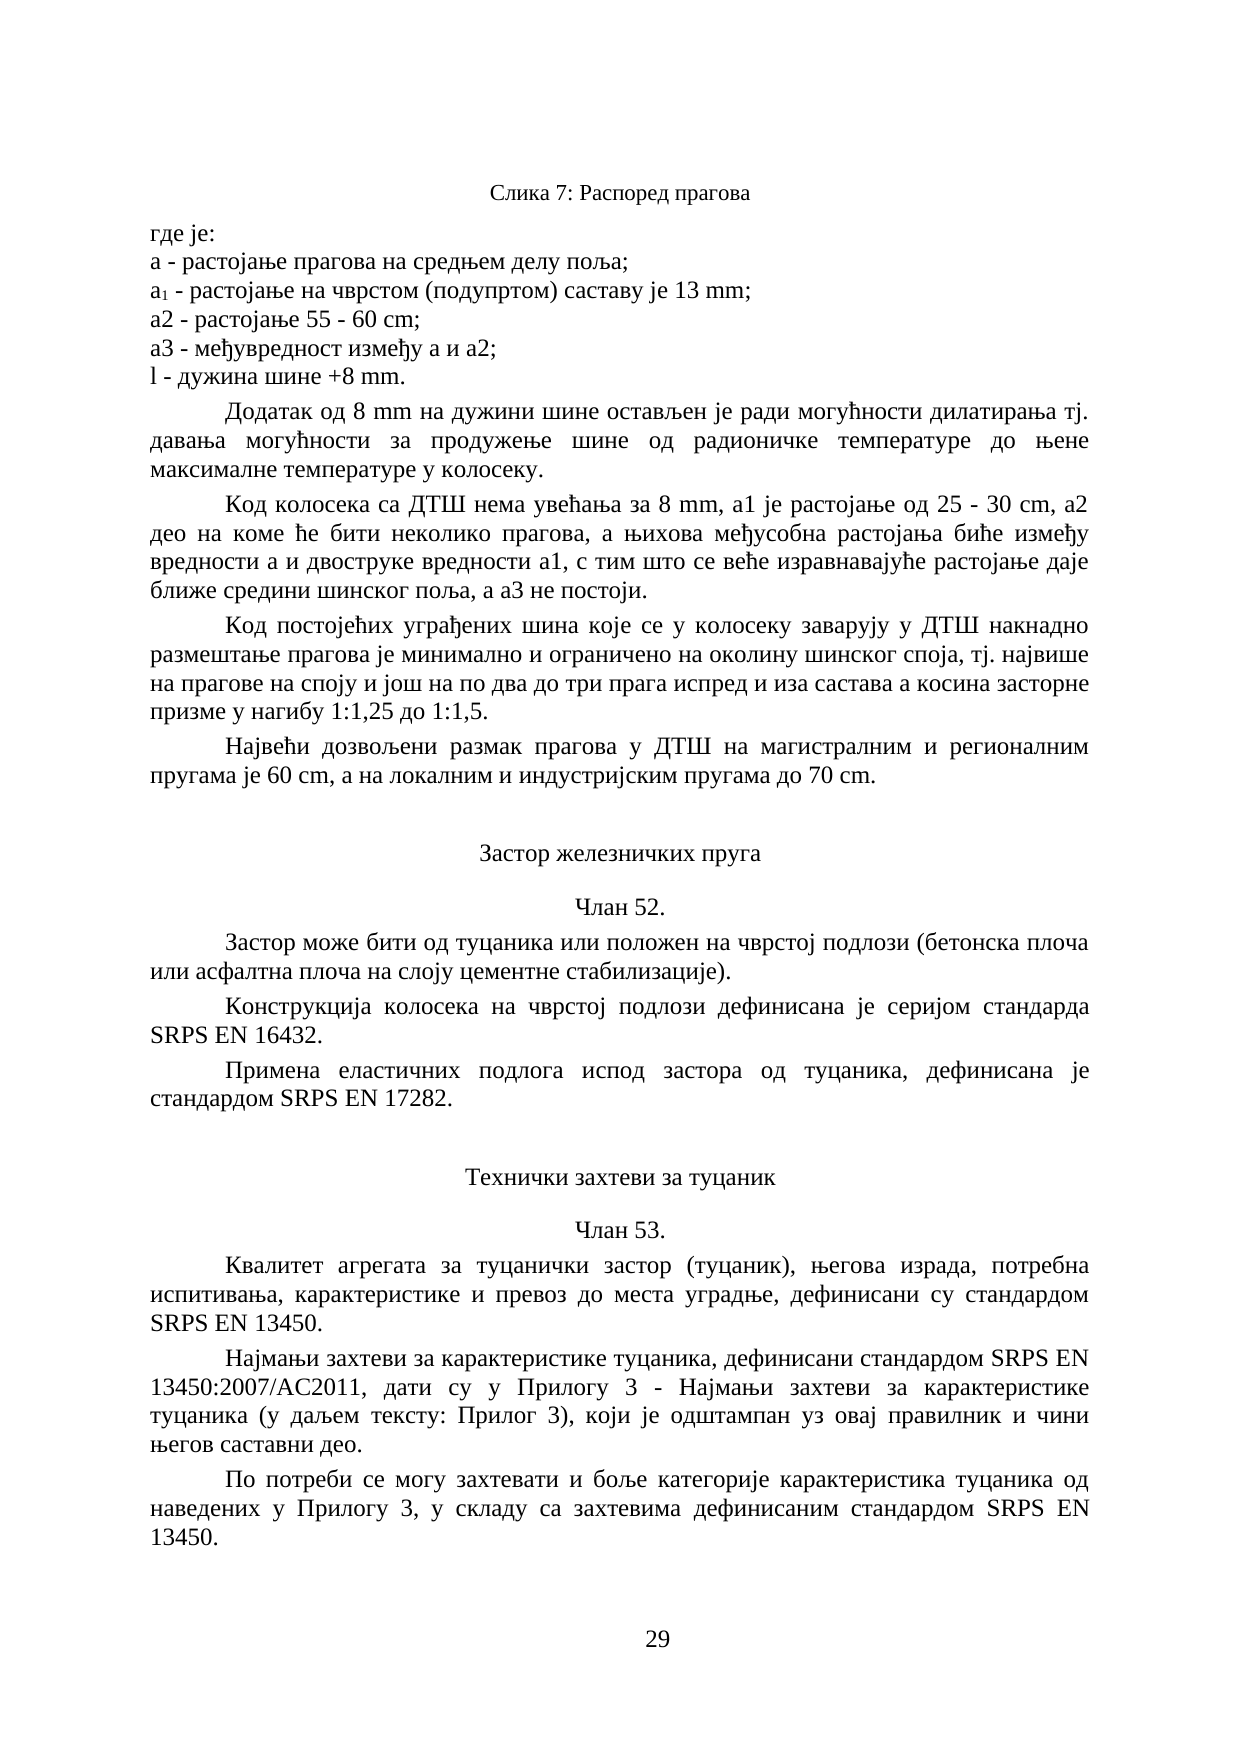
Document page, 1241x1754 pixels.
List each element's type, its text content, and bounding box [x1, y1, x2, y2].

text a3 - међувредност између а и а2; [150, 333, 1090, 361]
text Највећи дозвољени размак прагова у ДТШ на магистралним и регионалним пругама је 60 cm, а на локалним и индустријским пругама до 70 cm. [150, 731, 1090, 789]
text Технички захтеви за туцаник [150, 1162, 1090, 1191]
text Члан 52. [150, 892, 1090, 921]
text Квалитет агрегата за туцанички застор (туцаник), његова израда, потребна испитивања, карактеристике и превоз до места уградње, дефинисани су стандардом SRPS EN 13450. [150, 1251, 1090, 1337]
text а - растојање прагова на средњем делу поља; [150, 246, 1090, 275]
text Примена еластичних подлога испод застора од туцаника, дефинисана је стандардом SRPS EN 17282. [150, 1055, 1090, 1112]
text Застор може бити од туцаника или положен на чврстој подлози (бетонска плоча или асфалтна плоча на слоју цементне стабилизације). [150, 927, 1090, 985]
text По потреби се могу захтевати и боље категорије карактеристика туцаника од наведених у Прилогу 3, у складу са захтевима дефинисаним стандардом SRPS EN 13450. [150, 1464, 1090, 1551]
text а2 - растојање 55 - 60 cm; [150, 304, 1090, 333]
text Слика 7: Распоред прагова [150, 150, 1090, 205]
text Конструкција колосека на чврстој подлози дефинисана је серијом стандарда SRPS EN 16432. [150, 991, 1090, 1048]
text Застор железничких пруга [150, 838, 1090, 867]
text а1 - растојање на чврстом (подупртом) саставу је 13 mm; [150, 275, 1090, 304]
text l - дужина шине +8 mm. [150, 361, 1090, 390]
text Члан 53. [150, 1216, 1090, 1244]
text Код постојећих уграђених шина које се у колосеку заварују у ДТШ накнадно размештање прагова је минимално и ограничено на околину шинског споја, тј. највише на прагове на споју и још на пo два до три прага испред и иза састава а косина засторне призме у нагибу 1:1,25 до 1:1,5. [150, 610, 1090, 725]
text Код колосека са ДТШ нема увећања за 8 mm, а1 је растојање од 25 - 30 cm, а2 део на коме ће бити неколико прагова, а њихова међусобна растојања биће између вредности а и двоструке вредности а1, с тим што се веће изравнавајуће растојање даје ближе средини шинског поља, а a3 не постоји. [150, 489, 1090, 604]
text где је: [150, 218, 1090, 246]
text Најмањи захтеви за карактеристике туцаника, дефинисани стандардом SRPS EN 13450:2007/AC2011, дати су у Прилогу 3 - Најмањи захтеви за карактеристике туцаника (у даљем тексту: Прилог 3), који је одштампан уз овај правилник и чини његов саставни део. [150, 1343, 1090, 1458]
text Додатак од 8 mm на дужини шине остављен је ради могућности дилатирања тј. давања могућности за продужење шине од радионичке температуре до њене максималне температуре у колосеку. [150, 396, 1090, 483]
